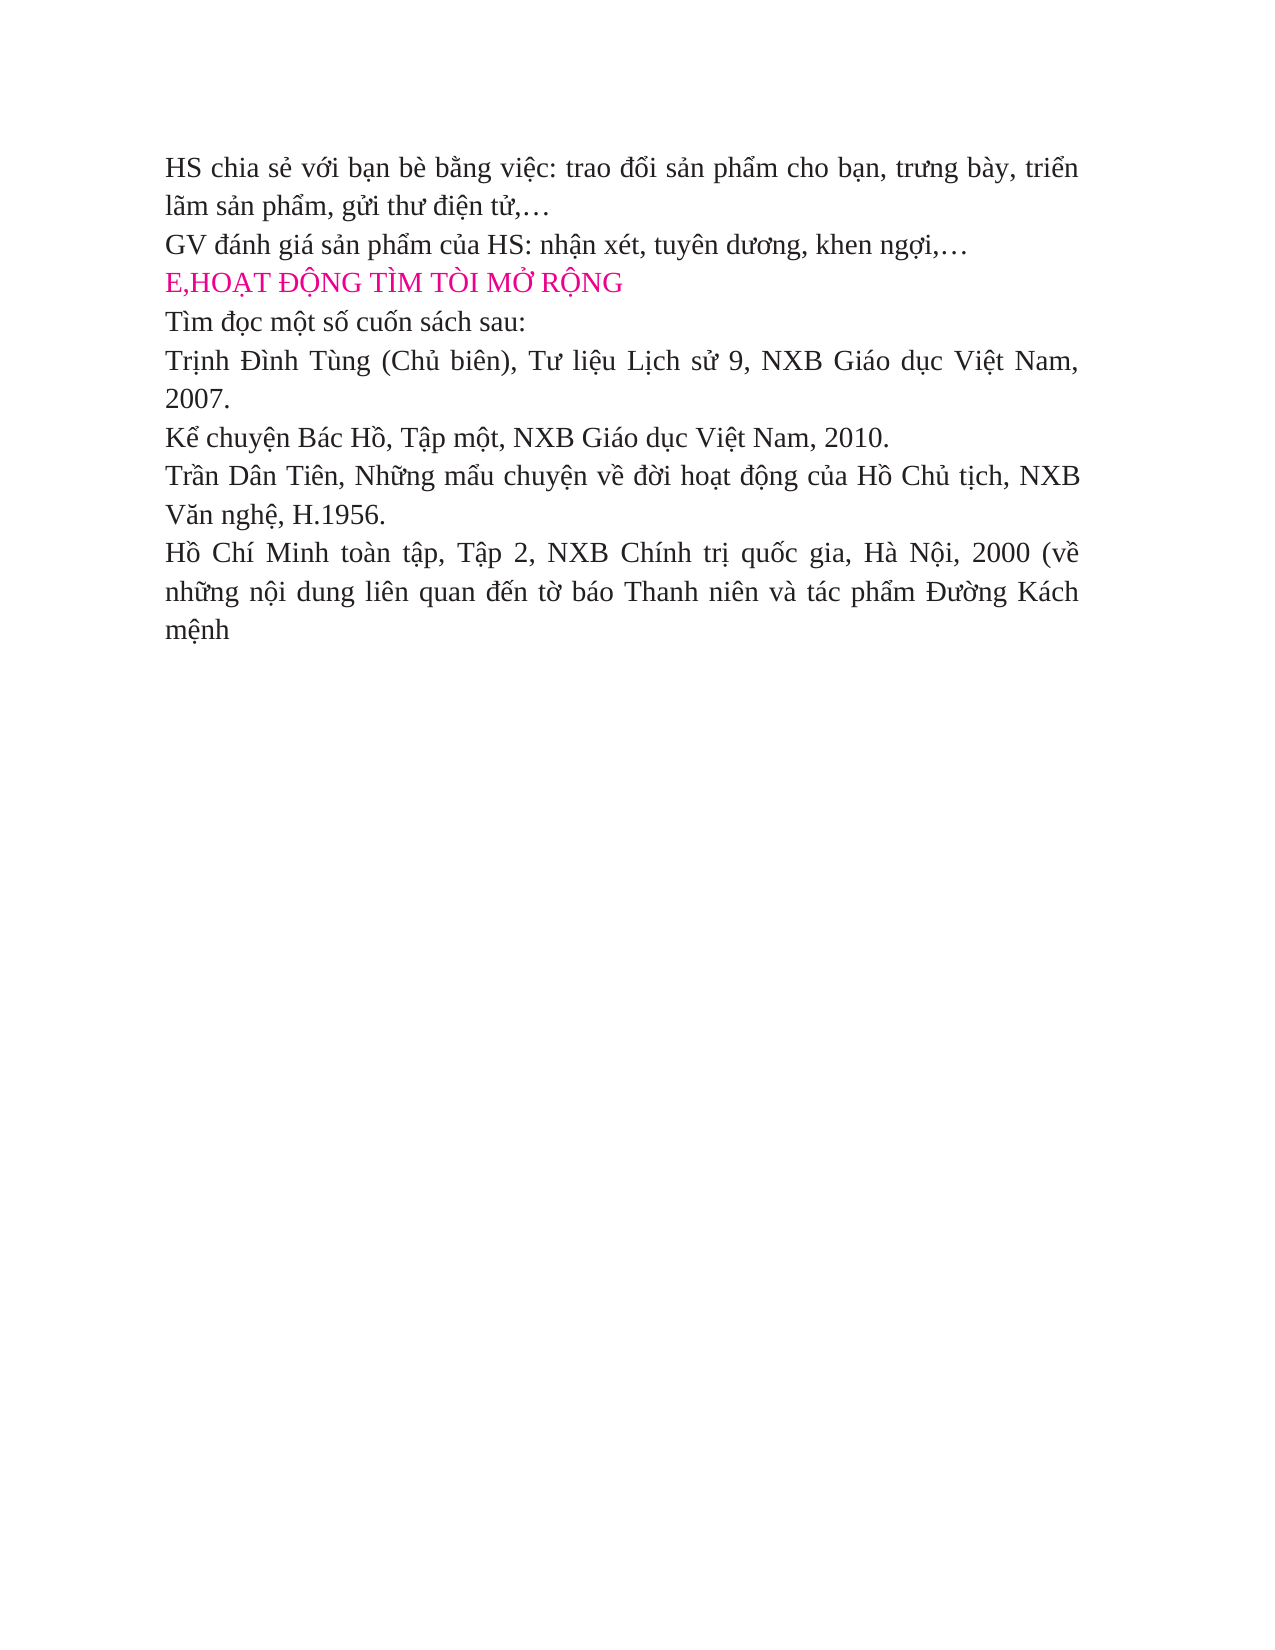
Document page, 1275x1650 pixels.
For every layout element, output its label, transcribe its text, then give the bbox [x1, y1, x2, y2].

subtitle E,HOẠT ĐỘNG TÌM TÒI MỞ RỘNG [165, 266, 1081, 299]
subtitle GV đánh giá sản phẩm của HS: nhận xét, tuyên dương, khen ngợi,… [165, 227, 1081, 261]
subtitle Hồ Chí Minh toàn tập, Tập 2, NXB Chính trị quốc gia, Hà Nội, 2000 (về những nội dung liên quan đến tờ báo Thanh niên và tác phẩm Đường Kách mệnh [165, 535, 1081, 646]
subtitle Trần Dân Tiên, Những mẩu chuyện về đời hoạt động của Hồ Chủ tịch, NXB Văn nghệ, H.1956. [165, 458, 1081, 530]
subtitle Tìm đọc một số cuốn sách sau: [165, 304, 1081, 338]
subtitle Kể chuyện Bác Hồ, Tập một, NXB Giáo dục Việt Nam, 2010. [165, 420, 1081, 453]
subtitle Trịnh Đình Tùng (Chủ biên), Tư liệu Lịch sử 9, NXB Giáo dục Việt Nam, 2007. [165, 343, 1081, 415]
subtitle HS chia sẻ với bạn bè bằng việc: trao đổi sản phẩm cho bạn, trưng bày, triển lãm sản phẩm, gửi thư điện tử,… [165, 150, 1081, 222]
